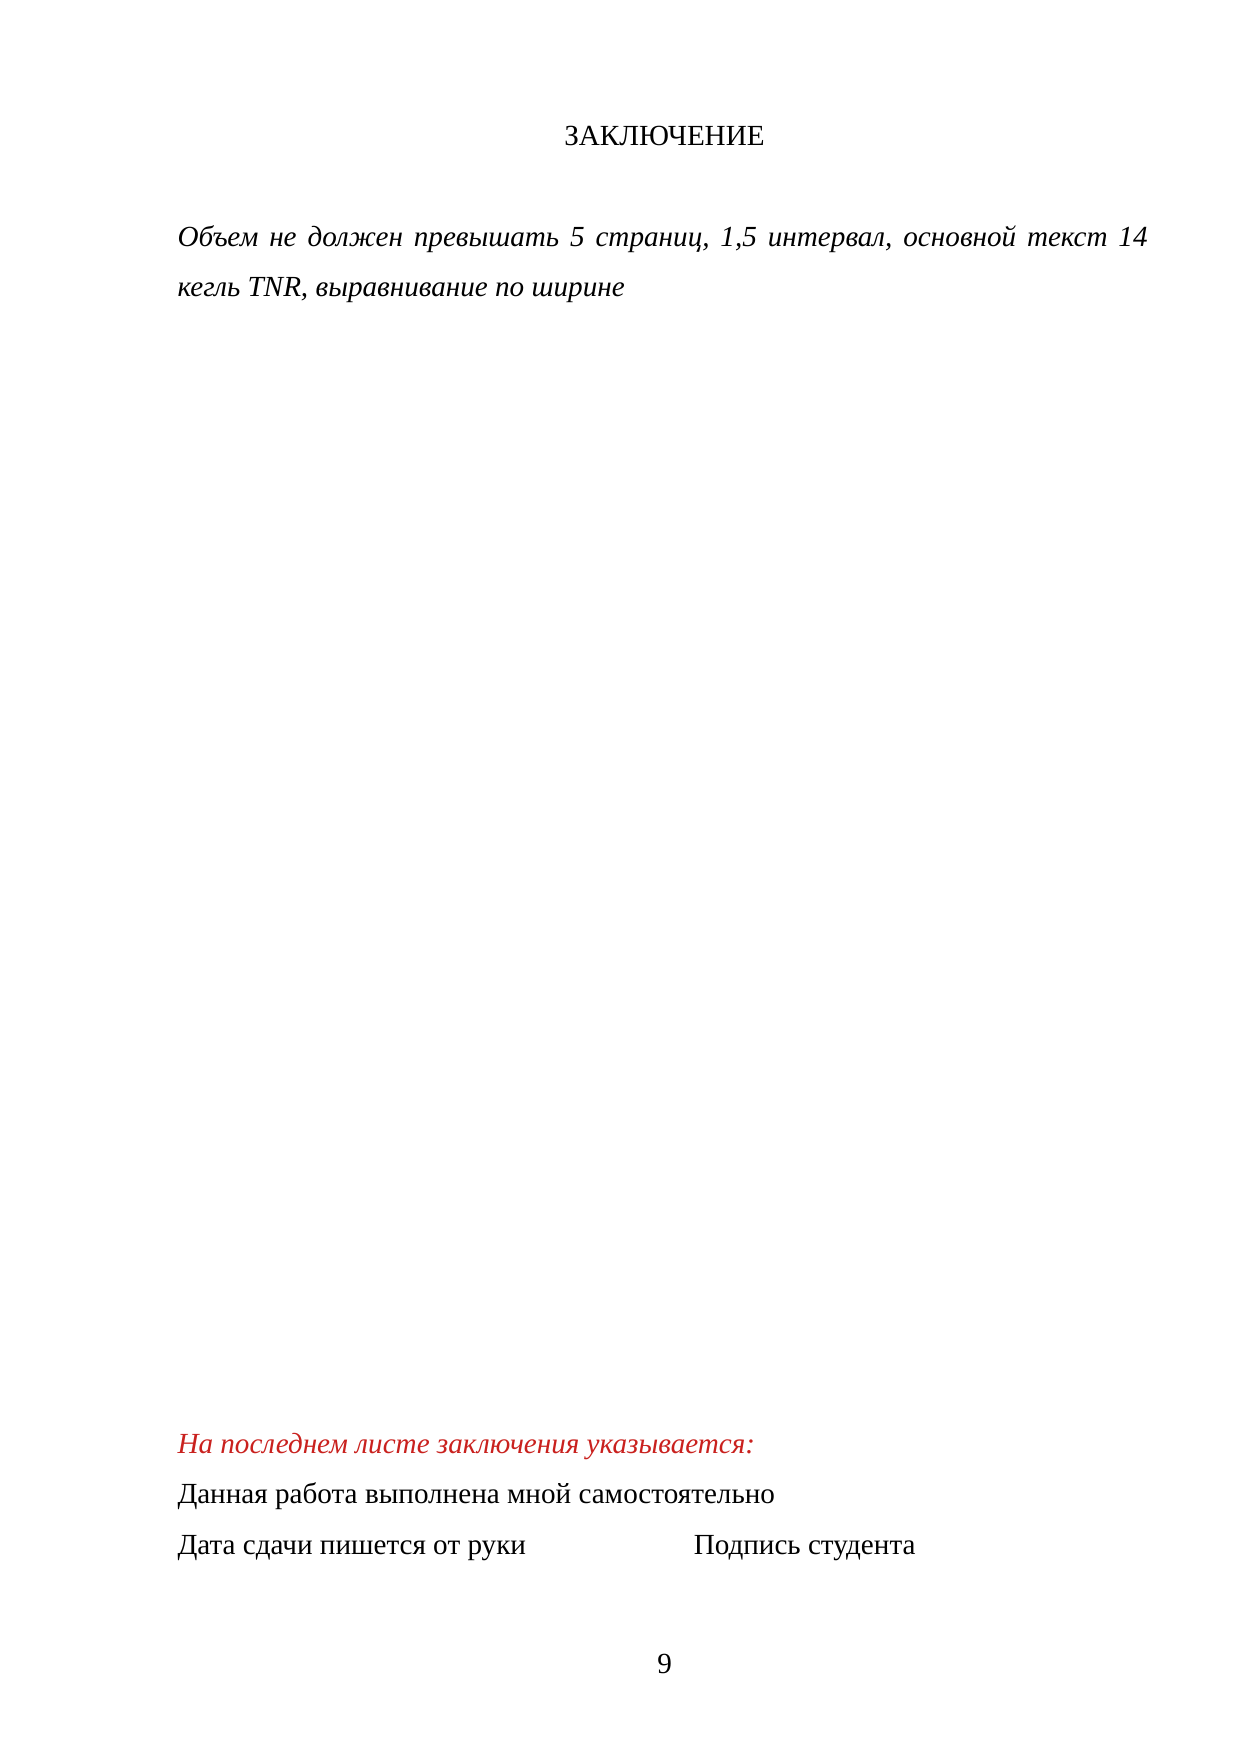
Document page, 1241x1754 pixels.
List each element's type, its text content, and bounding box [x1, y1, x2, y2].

text Объем не должен превышать 5 страниц, 1,5 интервал, основной текст 14 кегль TNR, выравнивание по ширине [177, 219, 1152, 303]
text ЗАКЛЮЧЕНИЕ [177, 118, 1152, 152]
text На последнем листе заключения указывается: [177, 1426, 1152, 1460]
text Дата сдачи пишется от руки Подпись студента [177, 1527, 1152, 1560]
text Данная работа выполнена мной самостоятельно [177, 1477, 1152, 1510]
